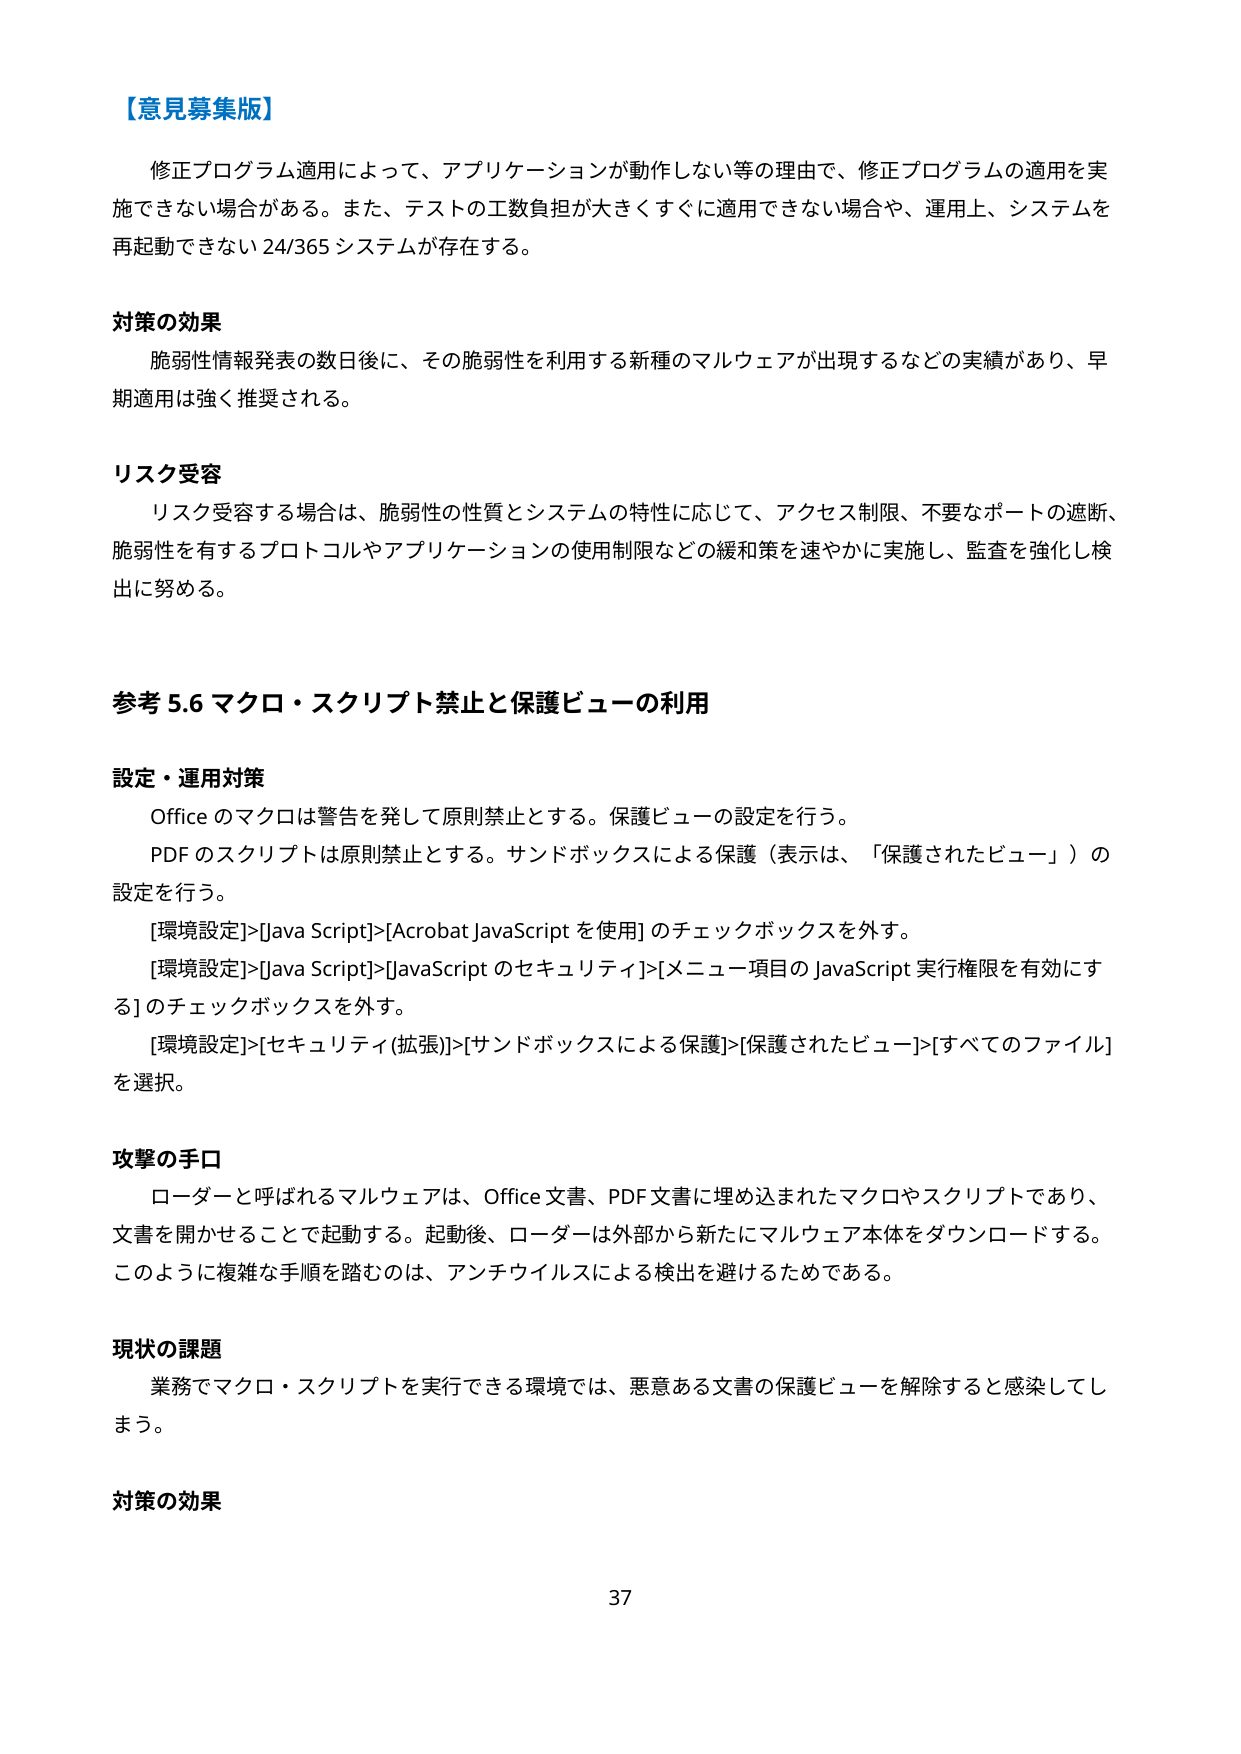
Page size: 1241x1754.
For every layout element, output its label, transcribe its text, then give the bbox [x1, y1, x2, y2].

list Office のマクロは警告を発して原則禁止とする。保護ビューの設定を行う。 [112, 796, 1128, 834]
subtitle 攻撃の手口 [112, 1138, 1128, 1177]
list 脆弱性情報発表の数日後に、その脆弱性を利用する新種のマルウェアが出現するなどの実績があり、早期適用は強く推奨される。 [112, 340, 1128, 416]
subtitle 対策の効果 [112, 1481, 1128, 1519]
list リスク受容する場合は、脆弱性の性質とシステムの特性に応じて、アクセス制限、不要なポートの遮断、脆弱性を有するプロトコルやアプリケーションの使用制限などの緩和策を速やかに実施し、監査を強化し検出に努める。 [112, 492, 1128, 606]
list ローダーと呼ばれるマルウェアは、Office文書、PDF文書に埋め込まれたマクロやスクリプトであり、文書を開かせることで起動する。起動後、ローダーは外部から新たにマルウェア本体をダウンロードする。このように複雑な手順を踏むのは、アンチウイルスによる検出を避けるためである。 [112, 1177, 1128, 1291]
list [環境設定]>[Java Script]>[Acrobat JavaScript を使用] のチェックボックスを外す。 [112, 910, 1128, 948]
list 業務でマクロ・スクリプトを実行できる環境では、悪意ある文書の保護ビューを解除すると感染してしまう。 [112, 1367, 1128, 1443]
subtitle 現状の課題 [112, 1329, 1128, 1367]
list 修正プログラム適用によって、アプリケーションが動作しない等の理由で、修正プログラムの適用を実施できない場合がある。また、テストの工数負担が大きくすぐに適用できない場合や、運用上、システムを再起動できない24/365システムが存在する。 [112, 150, 1128, 264]
subtitle 対策の効果 [112, 302, 1128, 340]
list PDF のスクリプトは原則禁止とする。サンドボックスによる保護（表示は、「保護されたビュー」）の設定を行う。 [112, 834, 1128, 910]
subtitle 参考5.6 マクロ・スクリプト禁止と保護ビューの利用 [112, 682, 1128, 720]
list [環境設定]>[Java Script]>[JavaScript のセキュリティ]>[メニュー項目の JavaScript 実行権限を有効にする] のチェックボックスを外す。 [112, 948, 1128, 1024]
subtitle リスク受容 [112, 454, 1128, 492]
list [環境設定]>[セキュリティ(拡張)]>[サンドボックスによる保護]>[保護されたビュー]>[すべてのファイル] を選択。 [112, 1024, 1128, 1101]
subtitle 設定・運用対策 [112, 758, 1128, 796]
